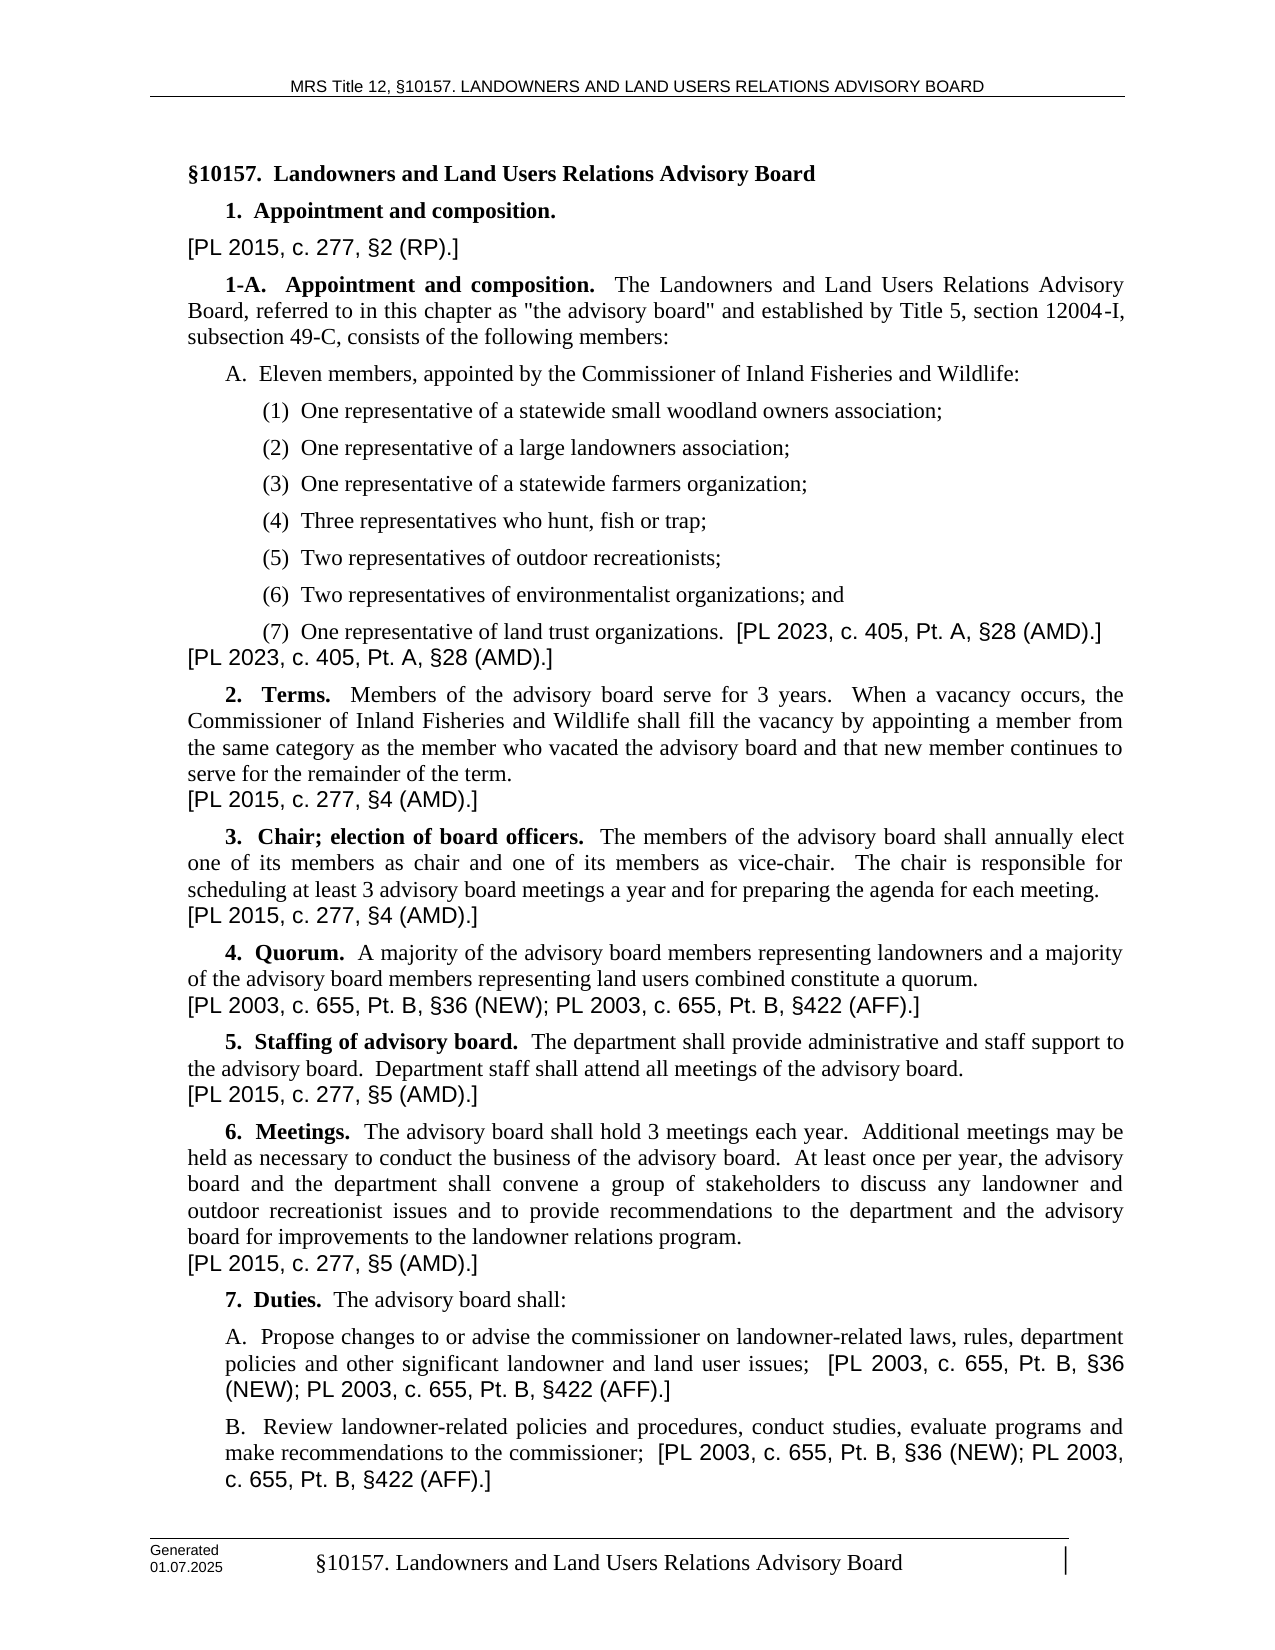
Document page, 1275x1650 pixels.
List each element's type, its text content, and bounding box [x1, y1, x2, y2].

text 1. Appointment and composition. [187, 197, 1125, 223]
text A. Eleven members, appointed by the Commissioner of Inland Fisheries and Wildlife: [225, 360, 1125, 387]
text [PL 2015, c. 277, §5 (AMD).] [187, 1081, 1125, 1107]
text [PL 2015, c. 277, §4 (AMD).] [187, 786, 1125, 813]
text [PL 2015, c. 277, §5 (AMD).] [187, 1249, 1125, 1276]
text B. Review landowner-related policies and procedures, conduct studies, evaluate programs and make recommendations to the commissioner; [PL 2003, c. 655, Pt. B, §36 (NEW); PL 2003, c. 655, Pt. B, §422 (AFF).] [225, 1413, 1125, 1492]
text (6) Two representatives of environmentalist organizations; and [262, 581, 1125, 607]
text 3. Chair; election of board officers. The members of the advisory board shall annually elect one of its members as chair and one of its members as vice-chair. The chair is responsible for scheduling at least 3 advisory board meetings a year and for preparing the agenda for each meeting. [187, 823, 1125, 902]
text 6. Meetings. The advisory board shall hold 3 meetings each year. Additional meetings may be held as necessary to conduct the business of the advisory board. At least once per year, the advisory board and the department shall convene a group of stakeholders to discuss any landowner and outdoor recreationist issues and to provide recommendations to the department and the advisory board for improvements to the landowner relations program. [187, 1118, 1125, 1249]
text (1) One representative of a statewide small woodland owners association; [262, 397, 1125, 423]
text (5) Two representatives of outdoor recreationists; [262, 544, 1125, 570]
text (4) Three representatives who hunt, fish or trap; [262, 507, 1125, 534]
text 7. Duties. The advisory board shall: [187, 1286, 1125, 1313]
text [PL 2003, c. 655, Pt. B, §36 (NEW); PL 2003, c. 655, Pt. B, §422 (AFF).] [187, 992, 1125, 1018]
text A. Propose changes to or advise the commissioner on landowner-related laws, rules, department policies and other significant landowner and land user issues; [PL 2003, c. 655, Pt. B, §36 (NEW); PL 2003, c. 655, Pt. B, §422 (AFF).] [225, 1323, 1125, 1402]
text [PL 2015, c. 277, §4 (AMD).] [187, 902, 1125, 928]
text [PL 2015, c. 277, §2 (RP).] [187, 234, 1125, 260]
text (3) One representative of a statewide farmers organization; [262, 471, 1125, 497]
text §10157. Landowners and Land Users Relations Advisory Board [187, 160, 1125, 187]
text [PL 2023, c. 405, Pt. A, §28 (AMD).] [187, 644, 1125, 670]
text 4. Quorum. A majority of the advisory board members representing landowners and a majority of the advisory board members representing land users combined constitute a quorum. [187, 939, 1125, 992]
text 5. Staffing of advisory board. The department shall provide administrative and staff support to the advisory board. Department staff shall attend all meetings of the advisory board. [187, 1028, 1125, 1081]
text 2. Terms. Members of the advisory board serve for 3 years. When a vacancy occurs, the Commissioner of Inland Fisheries and Wildlife shall fill the vacancy by appointing a member from the same category as the member who vacated the advisory board and that new member continues to serve for the remainder of the term. [187, 681, 1125, 786]
text 1-A. Appointment and composition. The Landowners and Land Users Relations Advisory Board, referred to in this chapter as "the advisory board" and established by Title 5, section 12004‑I, subsection 49‑C, consists of the following members: [187, 271, 1125, 350]
text (2) One representative of a large landowners association; [262, 434, 1125, 460]
text (7) One representative of land trust organizations. [PL 2023, c. 405, Pt. A, §28 (AMD).] [262, 618, 1125, 644]
